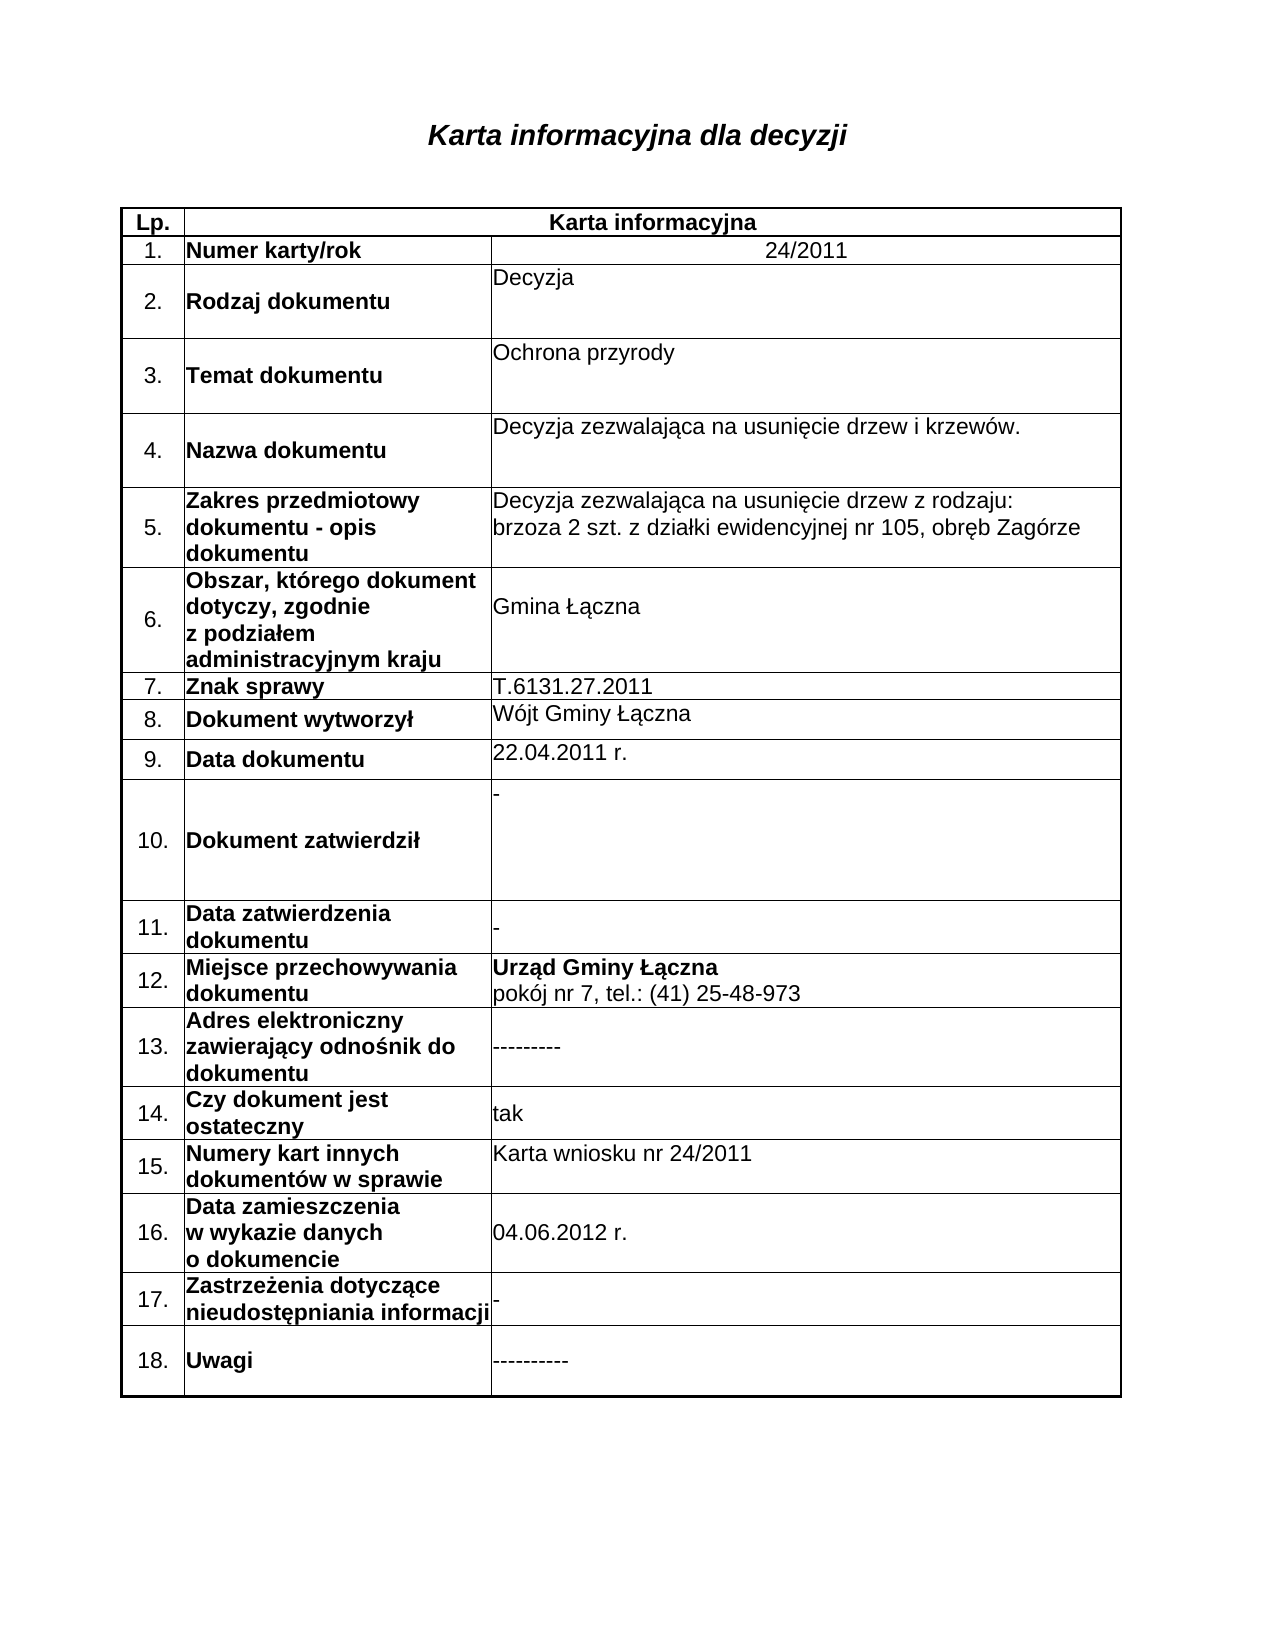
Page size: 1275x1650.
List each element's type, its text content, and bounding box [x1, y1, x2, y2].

table_cell Urząd Gminy Łączna pokój nr 7, tel.: (41) 25-48-973 [492, 954, 1120, 1006]
table_cell - [492, 901, 1120, 953]
table_cell Uwagi [185, 1326, 491, 1395]
table_cell Data dokumentu [185, 740, 491, 779]
table_cell Decyzja zezwalająca na usunięcie drzew i krzewów. [492, 414, 1120, 487]
table_cell 5. [123, 488, 184, 566]
table_cell Wójt Gminy Łączna [492, 700, 1120, 738]
table_cell 1. [123, 237, 184, 264]
table_cell --------- [492, 1008, 1120, 1086]
table_cell Zastrzeżenia dotyczące nieudostępniania informacji [185, 1273, 491, 1325]
table_cell 2. [123, 265, 184, 338]
table_cell Dokument zatwierdził [185, 780, 491, 900]
table_cell 17. [123, 1273, 184, 1325]
text Karta informacyjna dla decyzji [118, 118, 1157, 152]
table_cell 7. [123, 673, 184, 699]
table_cell Czy dokument jest ostateczny [185, 1087, 491, 1139]
table_cell Temat dokumentu [185, 339, 491, 412]
table_cell Karta wniosku nr 24/2011 [492, 1140, 1120, 1192]
table_cell Adres elektroniczny zawierający odnośnik do dokumentu [185, 1008, 491, 1086]
table_cell 8. [123, 700, 184, 738]
table_cell 9. [123, 740, 184, 779]
table_cell Gmina Łączna [492, 568, 1120, 672]
table_cell 3. [123, 339, 184, 412]
table_header Lp. [123, 209, 184, 235]
table_cell 16. [123, 1194, 184, 1272]
table_cell ---------- [492, 1326, 1120, 1395]
table_cell Rodzaj dokumentu [185, 265, 491, 338]
table_cell 14. [123, 1087, 184, 1139]
table_cell 10. [123, 780, 184, 900]
table_cell Data zamieszczenia w wykazie danych o dokumencie [185, 1194, 491, 1272]
table_cell Numer karty/rok [185, 237, 491, 264]
table_cell Dokument wytworzył [185, 700, 491, 738]
table_cell 15. [123, 1140, 184, 1192]
table_cell T.6131.27.2011 [492, 673, 1120, 699]
table_cell tak [492, 1087, 1120, 1139]
table_cell 11. [123, 901, 184, 953]
table_cell - [492, 1273, 1120, 1325]
table_cell Numery kart innych dokumentów w sprawie [185, 1140, 491, 1192]
table_cell - [492, 780, 1120, 900]
table_cell Data zatwierdzenia dokumentu [185, 901, 491, 953]
table_cell 18. [123, 1326, 184, 1395]
table_cell Znak sprawy [185, 673, 491, 699]
table_cell Ochrona przyrody [492, 339, 1120, 412]
table_cell 4. [123, 414, 184, 487]
table_cell Zakres przedmiotowy dokumentu - opis dokumentu [185, 488, 491, 566]
table_cell Decyzja [492, 265, 1120, 338]
table_cell 24/2011 [492, 237, 1120, 264]
table_cell Decyzja zezwalająca na usunięcie drzew z rodzaju: brzoza 2 szt. z działki ewidencyjnej nr 105, obręb Zagórze [492, 488, 1120, 566]
table_cell 04.06.2012 r. [492, 1194, 1120, 1272]
table_cell 13. [123, 1008, 184, 1086]
table_cell 6. [123, 568, 184, 672]
table_cell Nazwa dokumentu [185, 414, 491, 487]
table_cell Miejsce przechowywania dokumentu [185, 954, 491, 1006]
table_cell Obszar, którego dokument dotyczy, zgodnie z podziałem administracyjnym kraju [185, 568, 491, 672]
table_cell 22.04.2011 r. [492, 740, 1120, 779]
table_cell 12. [123, 954, 184, 1006]
table_header Karta informacyjna [185, 209, 1120, 235]
